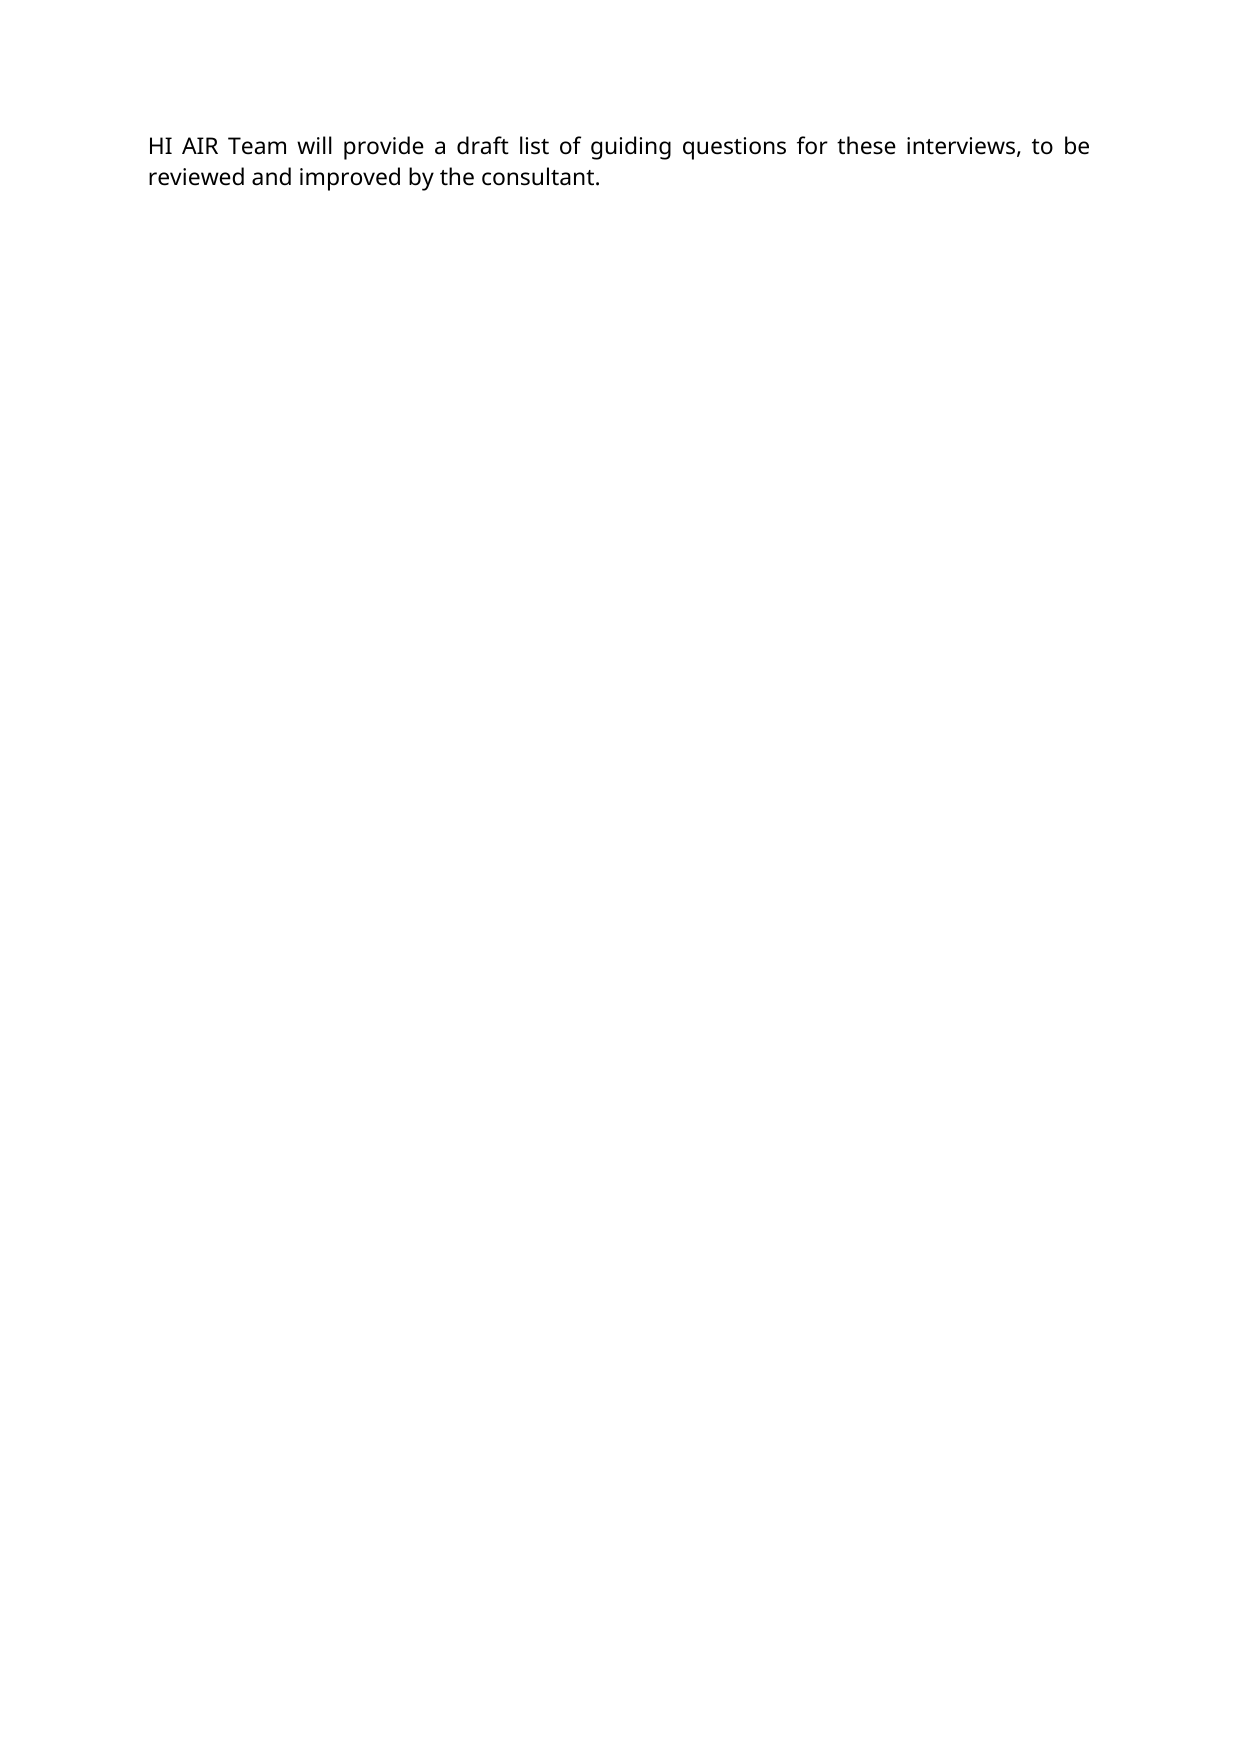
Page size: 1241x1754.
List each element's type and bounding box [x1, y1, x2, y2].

text [148, 130, 1092, 192]
